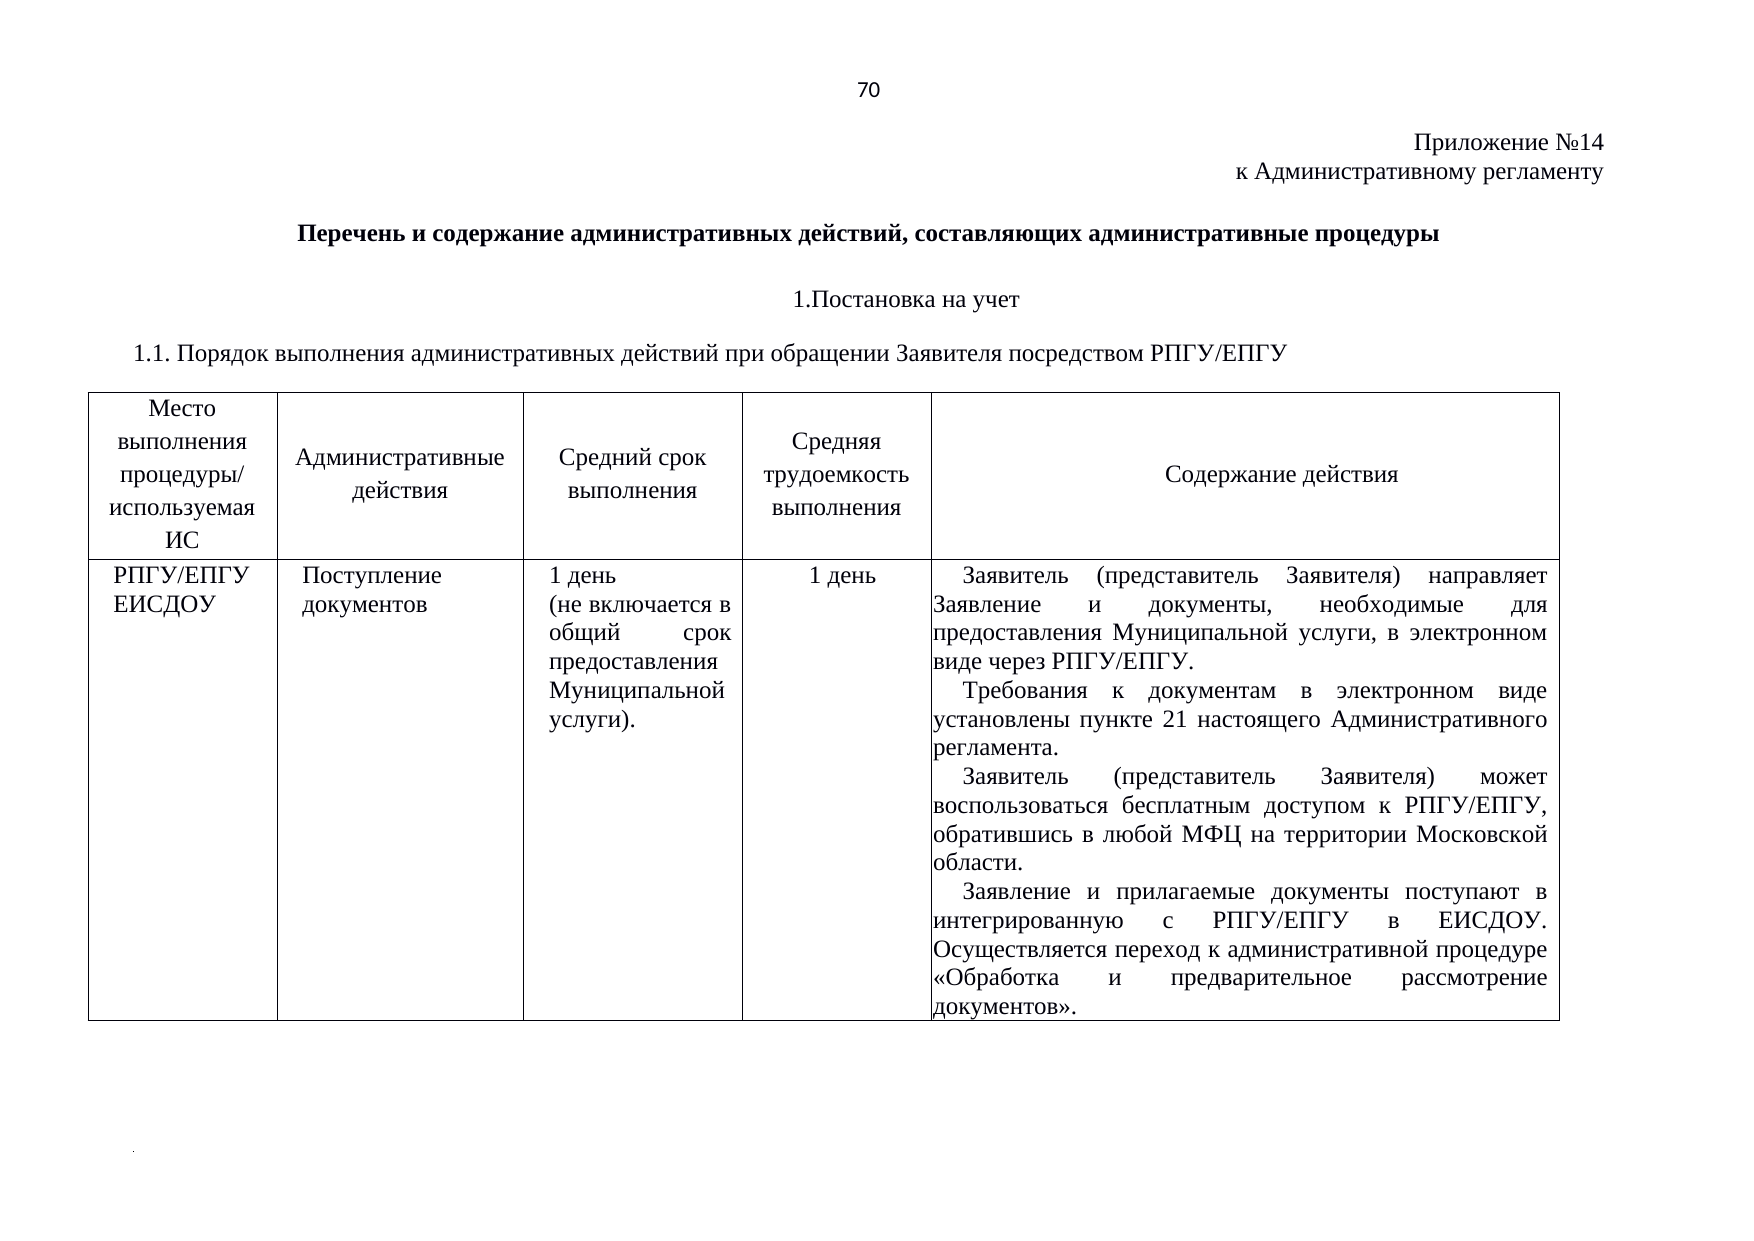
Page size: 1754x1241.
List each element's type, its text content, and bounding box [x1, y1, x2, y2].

table_cell Поступление документов [278, 560, 523, 1020]
table_header Содержание действия [932, 393, 1559, 559]
table_cell 1 день (не включается в общий срок предоставления Муниципальной услуги). [524, 560, 742, 1020]
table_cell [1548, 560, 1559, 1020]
text 1.1. Порядок выполнения административных действий при обращении Заявителя посредством РПГУ/ЕПГУ [133, 338, 1604, 367]
text 1.Постановка на учет [208, 284, 1604, 313]
table_cell РПГУ/ЕПГУ ЕИСДОУ [89, 560, 277, 1020]
table_header Место выполнения процедуры/ используемая ИС [89, 393, 277, 559]
text Приложение №14 к Административному регламенту [148, 127, 1604, 218]
table_cell 1 день [743, 560, 931, 1020]
table_header Средняя трудоемкость выполнения [743, 393, 931, 559]
text Перечень и содержание административных действий, составляющих административные процедуры [133, 218, 1604, 247]
table_header Административные действия [278, 393, 523, 559]
table_header Средний срок выполнения [524, 393, 742, 559]
